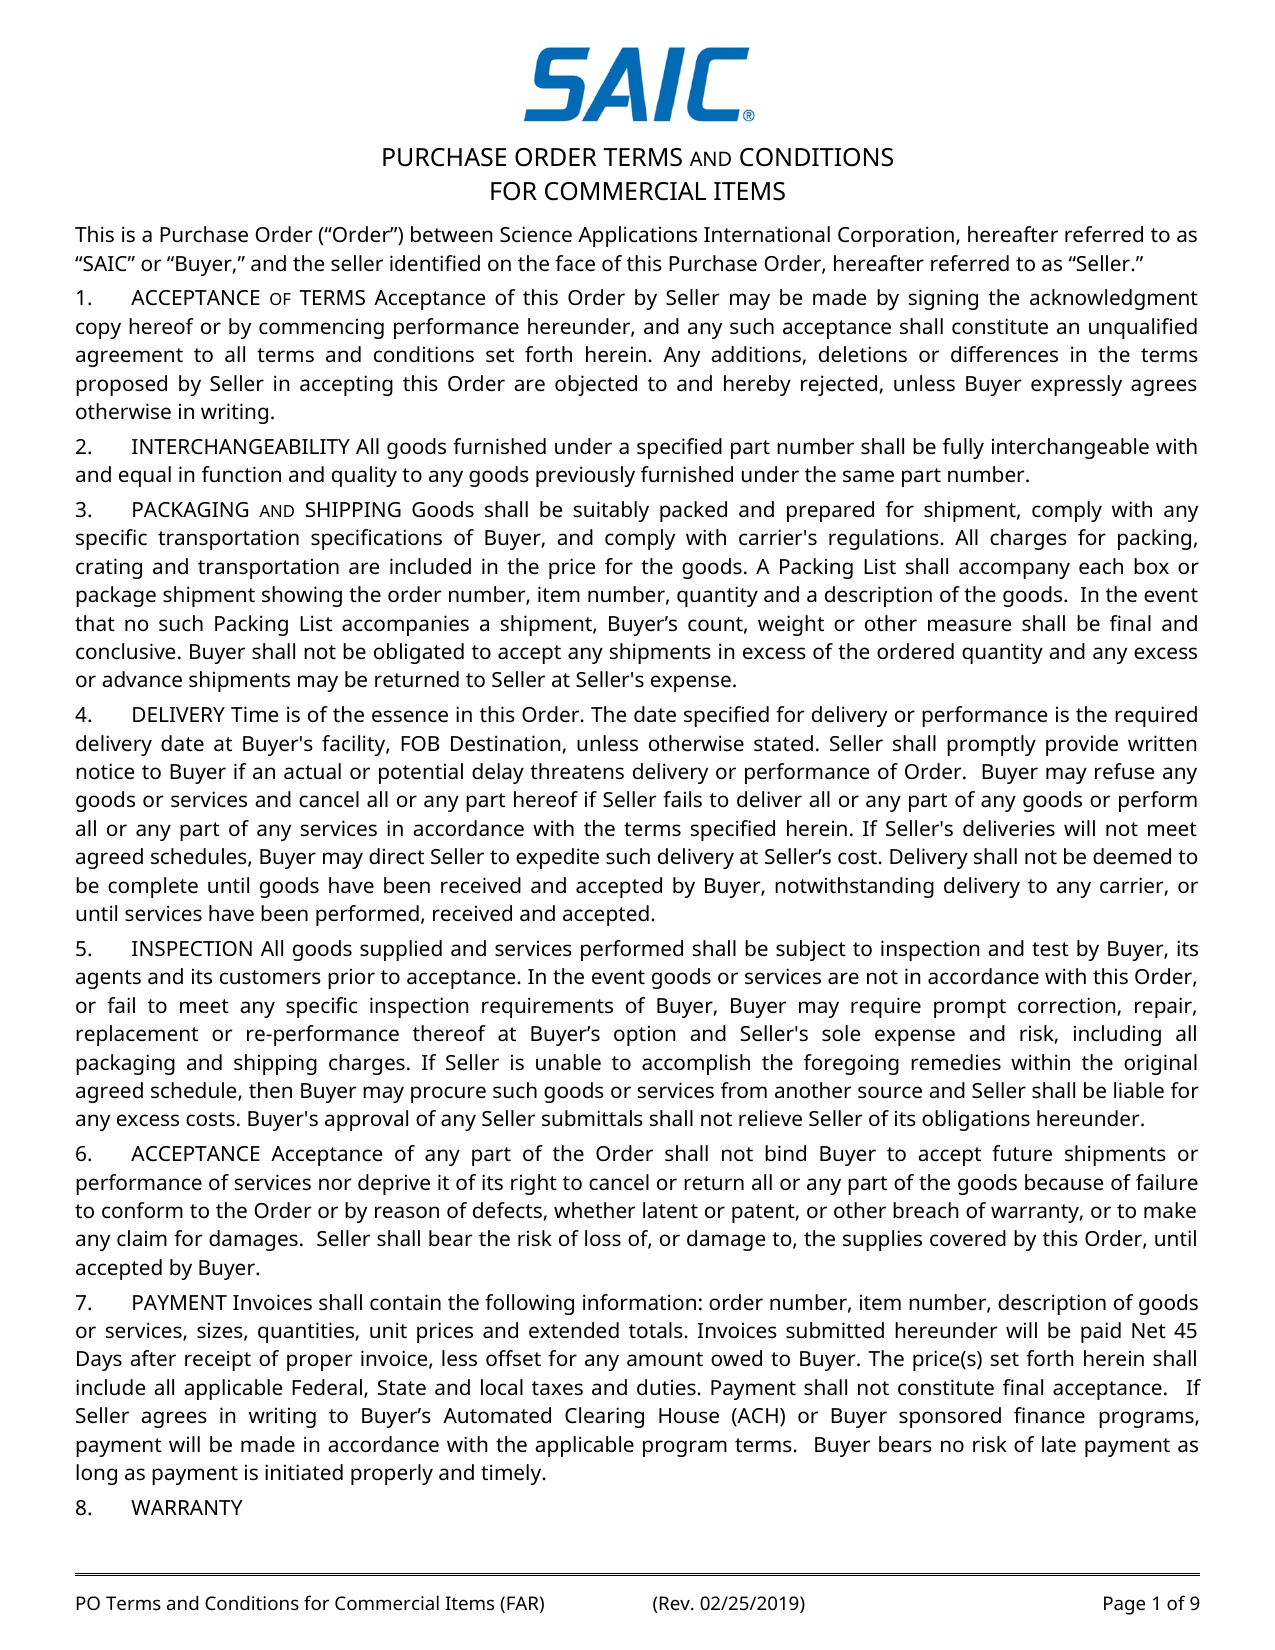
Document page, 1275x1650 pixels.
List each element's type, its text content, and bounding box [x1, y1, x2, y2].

list INSPECTION All goods supplied and services performed shall be subject to inspection and test by Buyer, its agents and its customers prior to acceptance. In the event goods or services are not in accordance with this Order, or fail to meet any specific inspection requirements of Buyer, Buyer may require prompt correction, repair, replacement or re-performance thereof at Buyer’s option and Seller's sole expense and risk, including all packaging and shipping charges. If Seller is unable to accomplish the foregoing remedies within the original agreed schedule, then Buyer may procure such goods or services from another source and Seller shall be liable for any excess costs. Buyer's approval of any Seller submittals shall not relieve Seller of its obligations hereunder. [75, 934, 1200, 1133]
text This is a Purchase Order (“Order”) between Science Applications International Corporation, hereafter referred to as “SAIC” or “Buyer,” and the seller identified on the face of this Purchase Order, hereafter referred to as “Seller.” [75, 220, 1200, 277]
list WARRANTY [75, 1493, 1200, 1521]
title PURCHASE ORDER Terms and Conditions [75, 139, 1200, 174]
list ACCEPTANCE of TERMS Acceptance of this Order by Seller may be made by signing the acknowledgment copy hereof or by commencing performance hereunder, and any such acceptance shall constitute an unqualified agreement to all terms and conditions set forth herein. Any additions, deletions or differences in the terms proposed by Seller in accepting this Order are objected to and hereby rejected, unless Buyer expressly agrees otherwise in writing. [75, 283, 1200, 426]
picture [506, 28, 769, 140]
list INTERCHANGEABILITY All goods furnished under a specified part number shall be fully interchangeable with and equal in function and quality to any goods previously furnished under the same part number. [75, 432, 1200, 489]
list DELIVERY Time is of the essence in this Order. The date specified for delivery or performance is the required delivery date at Buyer's facility, FOB Destination, unless otherwise stated. Seller shall promptly provide written notice to Buyer if an actual or potential delay threatens delivery or performance of Order. Buyer may refuse any goods or services and cancel all or any part hereof if Seller fails to deliver all or any part of any goods or perform all or any part of any services in accordance with the terms specified herein. If Seller's deliveries will not meet agreed schedules, Buyer may direct Seller to expedite such delivery at Seller’s cost. Delivery shall not be deemed to be complete until goods have been received and accepted by Buyer, notwithstanding delivery to any carrier, or until services have been performed, received and accepted. [75, 700, 1200, 928]
title for commercial items [75, 174, 1200, 208]
list PAYMENT Invoices shall contain the following information: order number, item number, description of goods or services, sizes, quantities, unit prices and extended totals. Invoices submitted hereunder will be paid Net 45 Days after receipt of proper invoice, less offset for any amount owed to Buyer. The price(s) set forth herein shall include all applicable Federal, State and local taxes and duties. Payment shall not constitute final acceptance. If Seller agrees in writing to Buyer’s Automated Clearing House (ACH) or Buyer sponsored finance programs, payment will be made in accordance with the applicable program terms. Buyer bears no risk of late payment as long as payment is initiated properly and timely. [75, 1288, 1200, 1487]
list PACKAGING and SHIPPING Goods shall be suitably packed and prepared for shipment, comply with any specific transportation specifications of Buyer, and comply with carrier's regulations. All charges for packing, crating and transportation are included in the price for the goods. A Packing List shall accompany each box or package shipment showing the order number, item number, quantity and a description of the goods. In the event that no such Packing List accompanies a shipment, Buyer’s count, weight or other measure shall be final and conclusive. Buyer shall not be obligated to accept any shipments in excess of the ordered quantity and any excess or advance shipments may be returned to Seller at Seller's expense. [75, 495, 1200, 694]
list ACCEPTANCE Acceptance of any part of the Order shall not bind Buyer to accept future shipments or performance of services nor deprive it of its right to cancel or return all or any part of the goods because of failure to conform to the Order or by reason of defects, whether latent or patent, or other breach of warranty, or to make any claim for damages. Seller shall bear the risk of loss of, or damage to, the supplies covered by this Order, until accepted by Buyer. [75, 1139, 1200, 1281]
